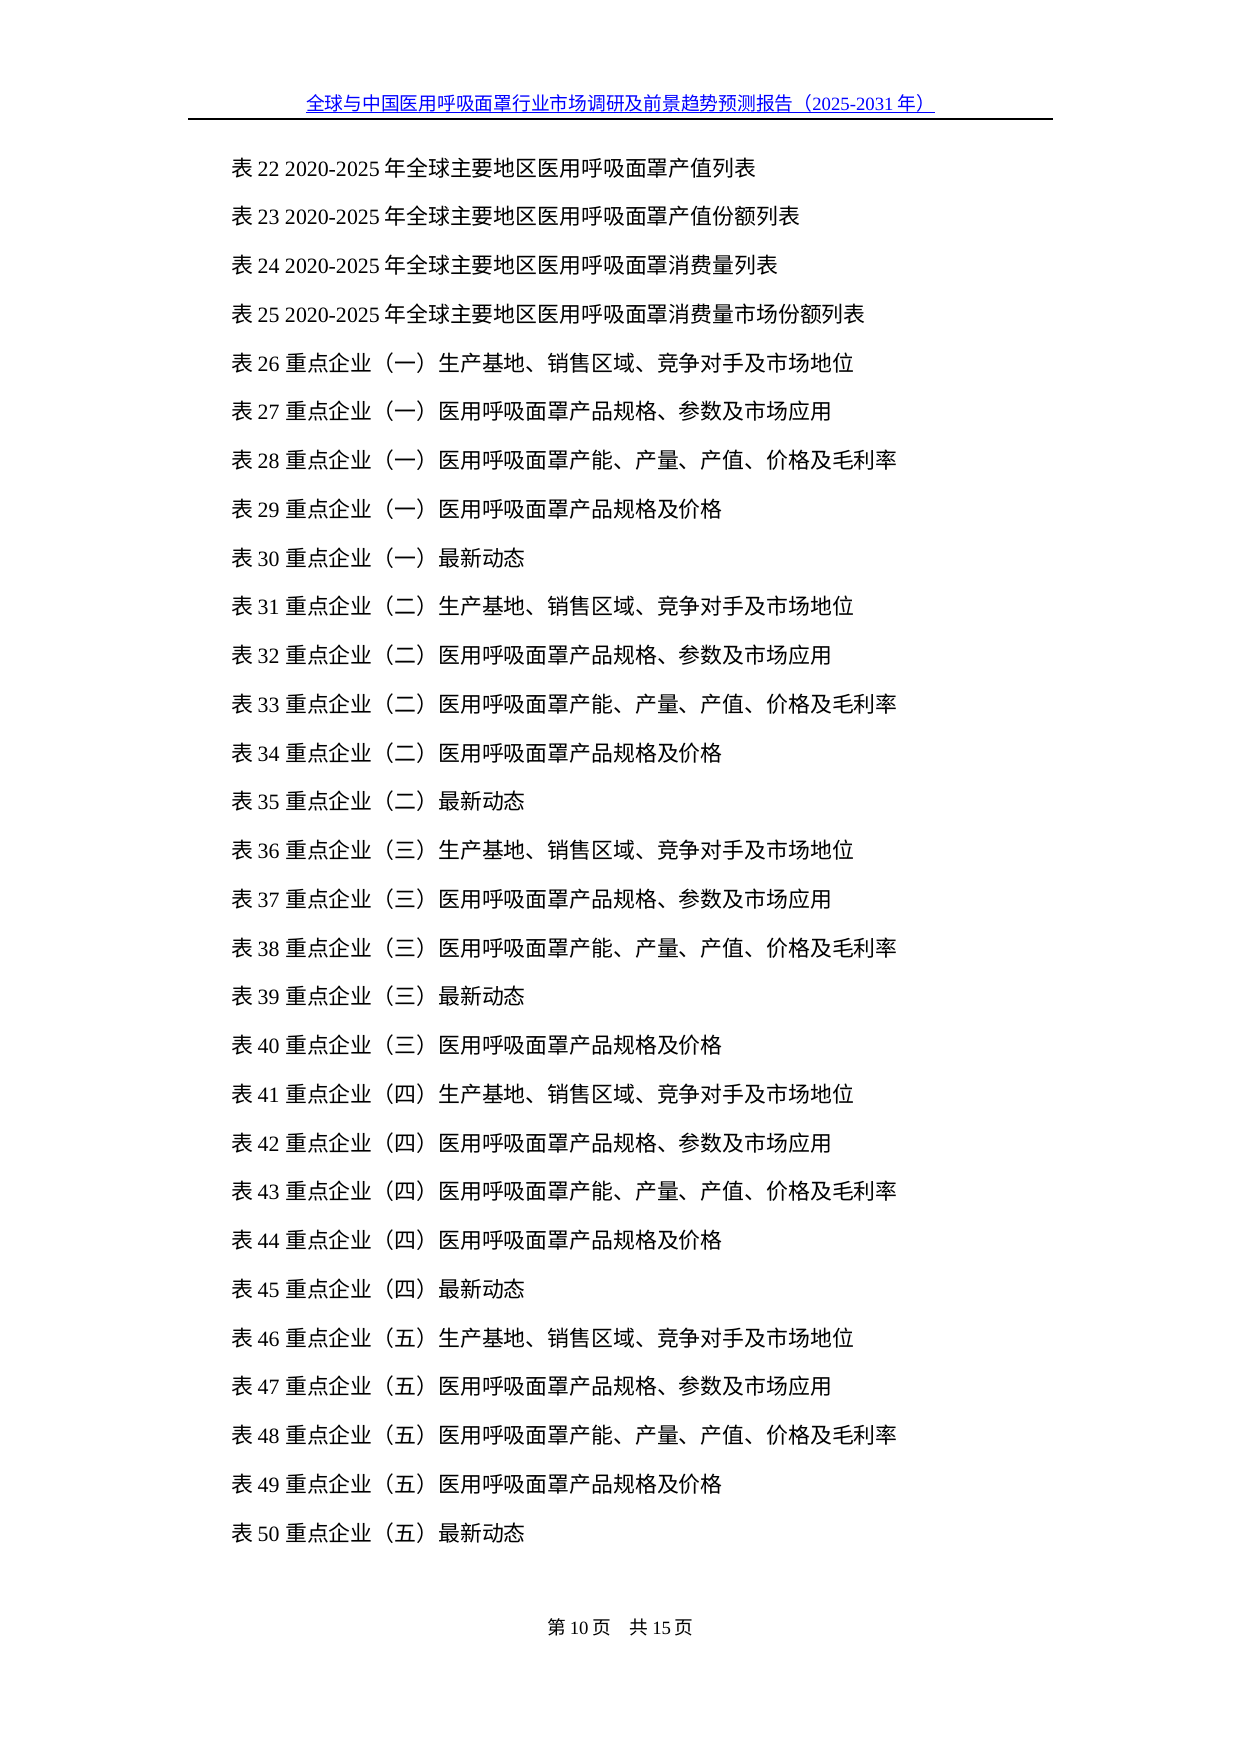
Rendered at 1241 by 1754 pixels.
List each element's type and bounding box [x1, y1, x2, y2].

text [187, 150, 1053, 1548]
